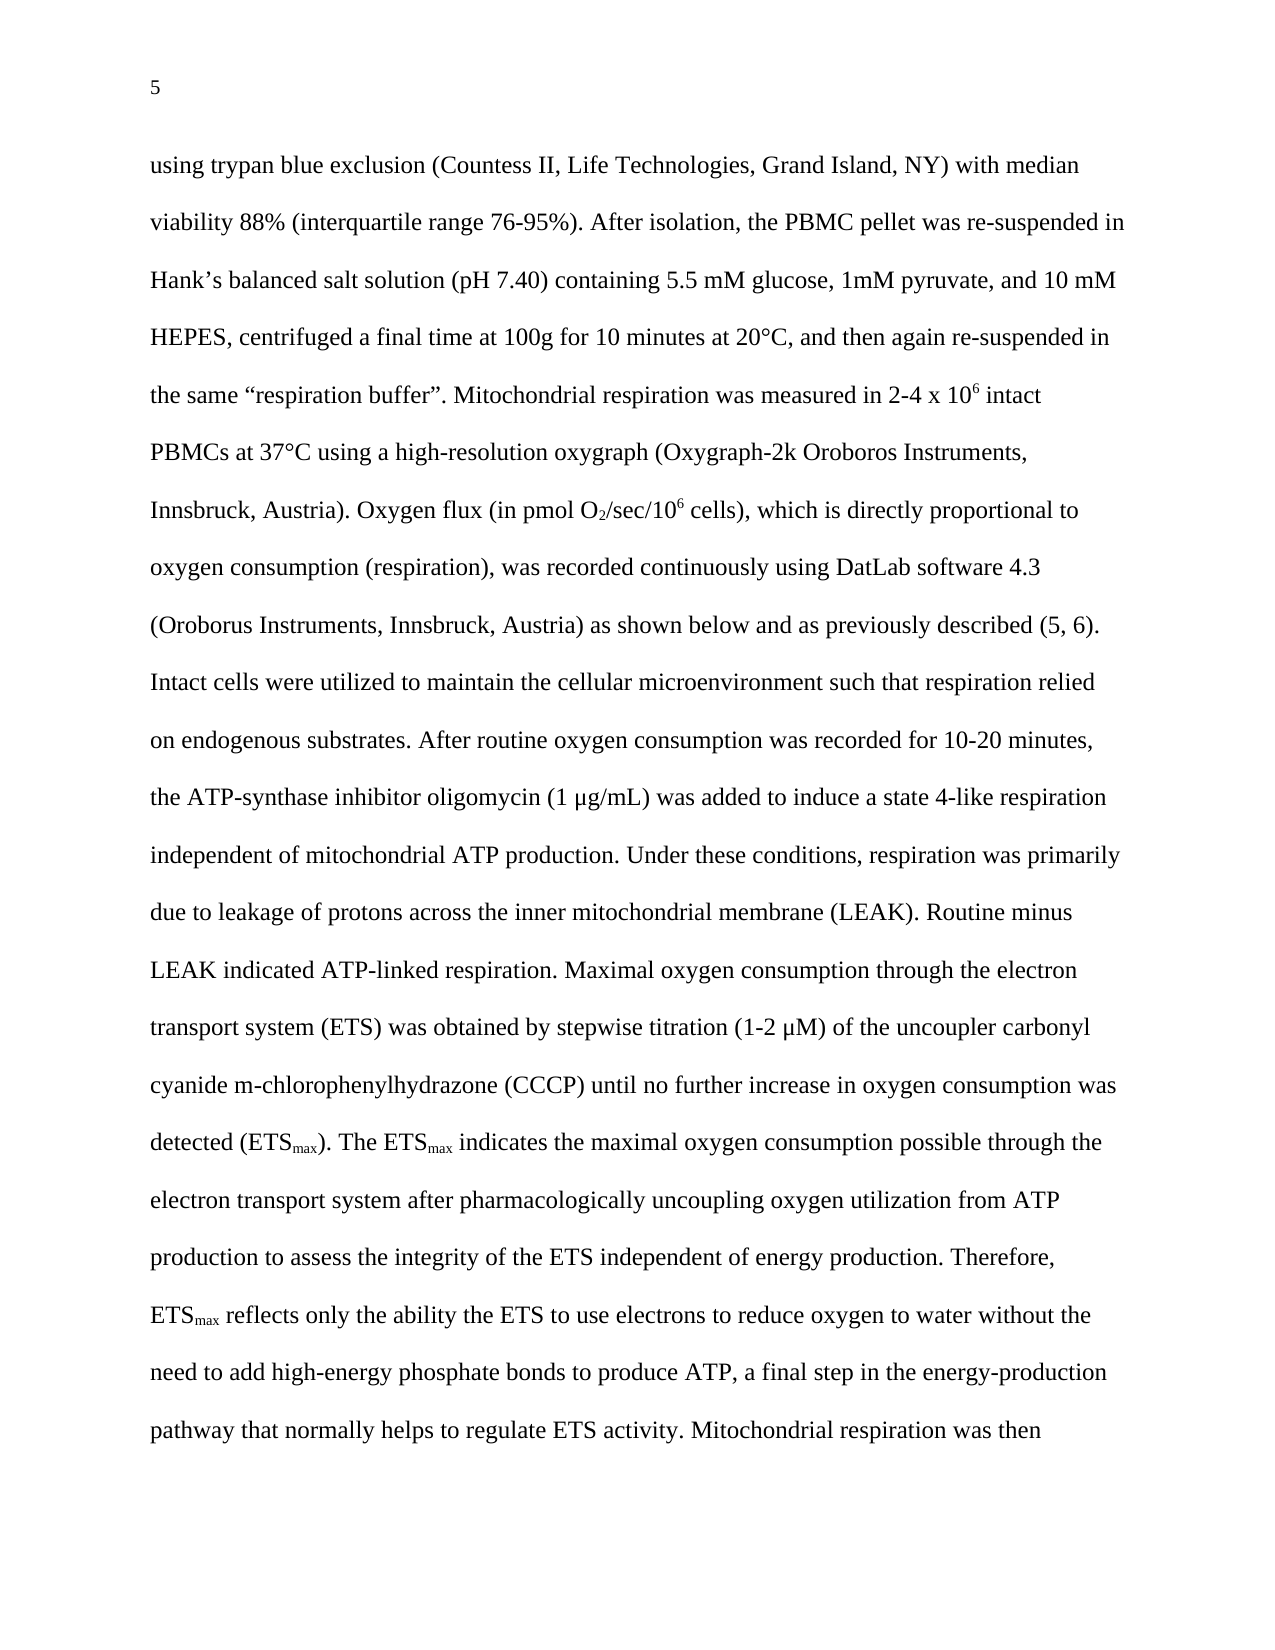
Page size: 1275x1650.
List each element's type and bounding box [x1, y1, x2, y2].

text [150, 150, 1125, 1444]
